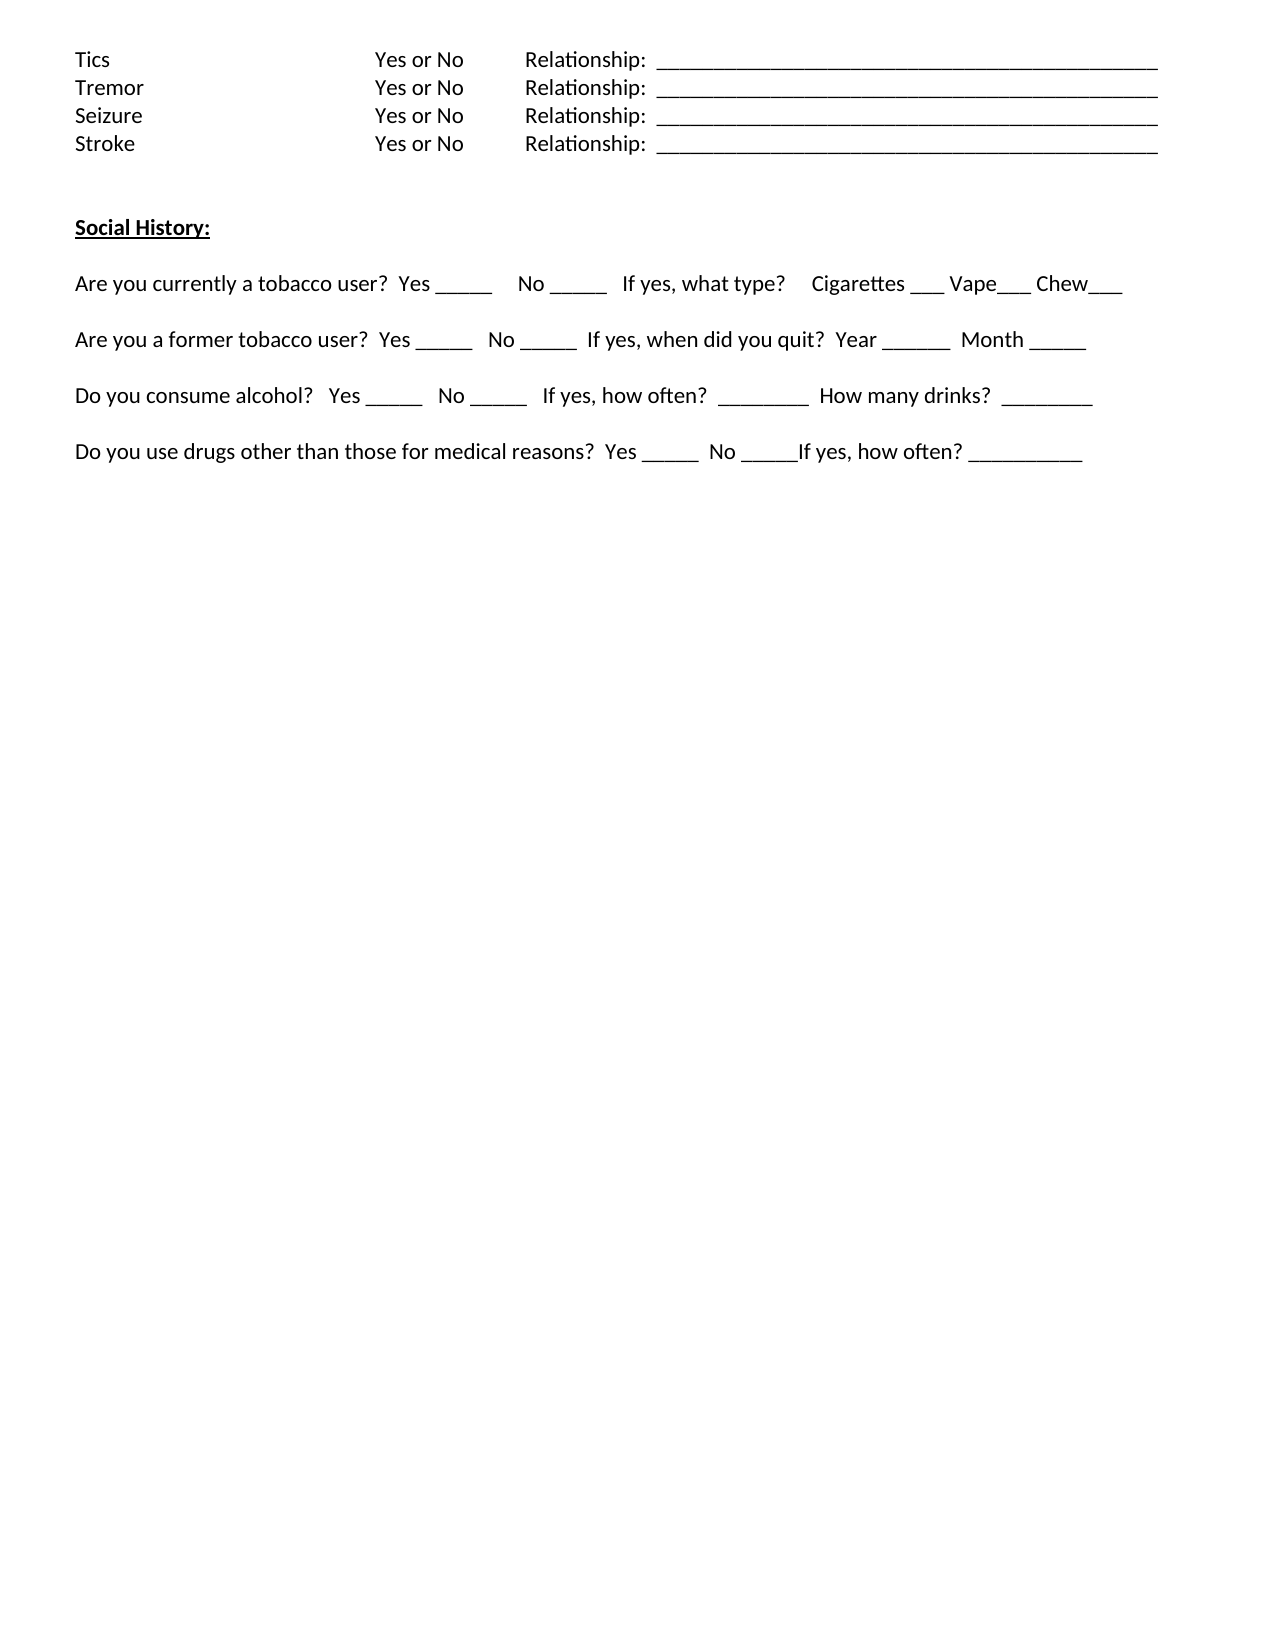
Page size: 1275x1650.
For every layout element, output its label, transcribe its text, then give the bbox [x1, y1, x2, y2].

text Are you currently a tobacco user? Yes _____ No _____ If yes, what type? Cigarettes ___ Vape___ Chew___ [75, 269, 1249, 297]
text Do you consume alcohol? Yes _____ No _____ If yes, how often? ________ How many drinks? ________ [75, 381, 1249, 409]
text Seizure Yes or No Relationship: ____________________________________________ [75, 101, 1249, 129]
text Do you use drugs other than those for medical reasons? Yes _____ No _____If yes, how often? __________ [75, 437, 1249, 465]
text Tics Yes or No Relationship: ____________________________________________ [75, 45, 1249, 73]
text Tremor Yes or No Relationship: ____________________________________________ [75, 73, 1249, 101]
text Stroke Yes or No Relationship: ____________________________________________ [75, 129, 1249, 185]
text Social History: [75, 213, 1249, 241]
text Are you a former tobacco user? Yes _____ No _____ If yes, when did you quit? Year ______ Month _____ [75, 325, 1249, 353]
